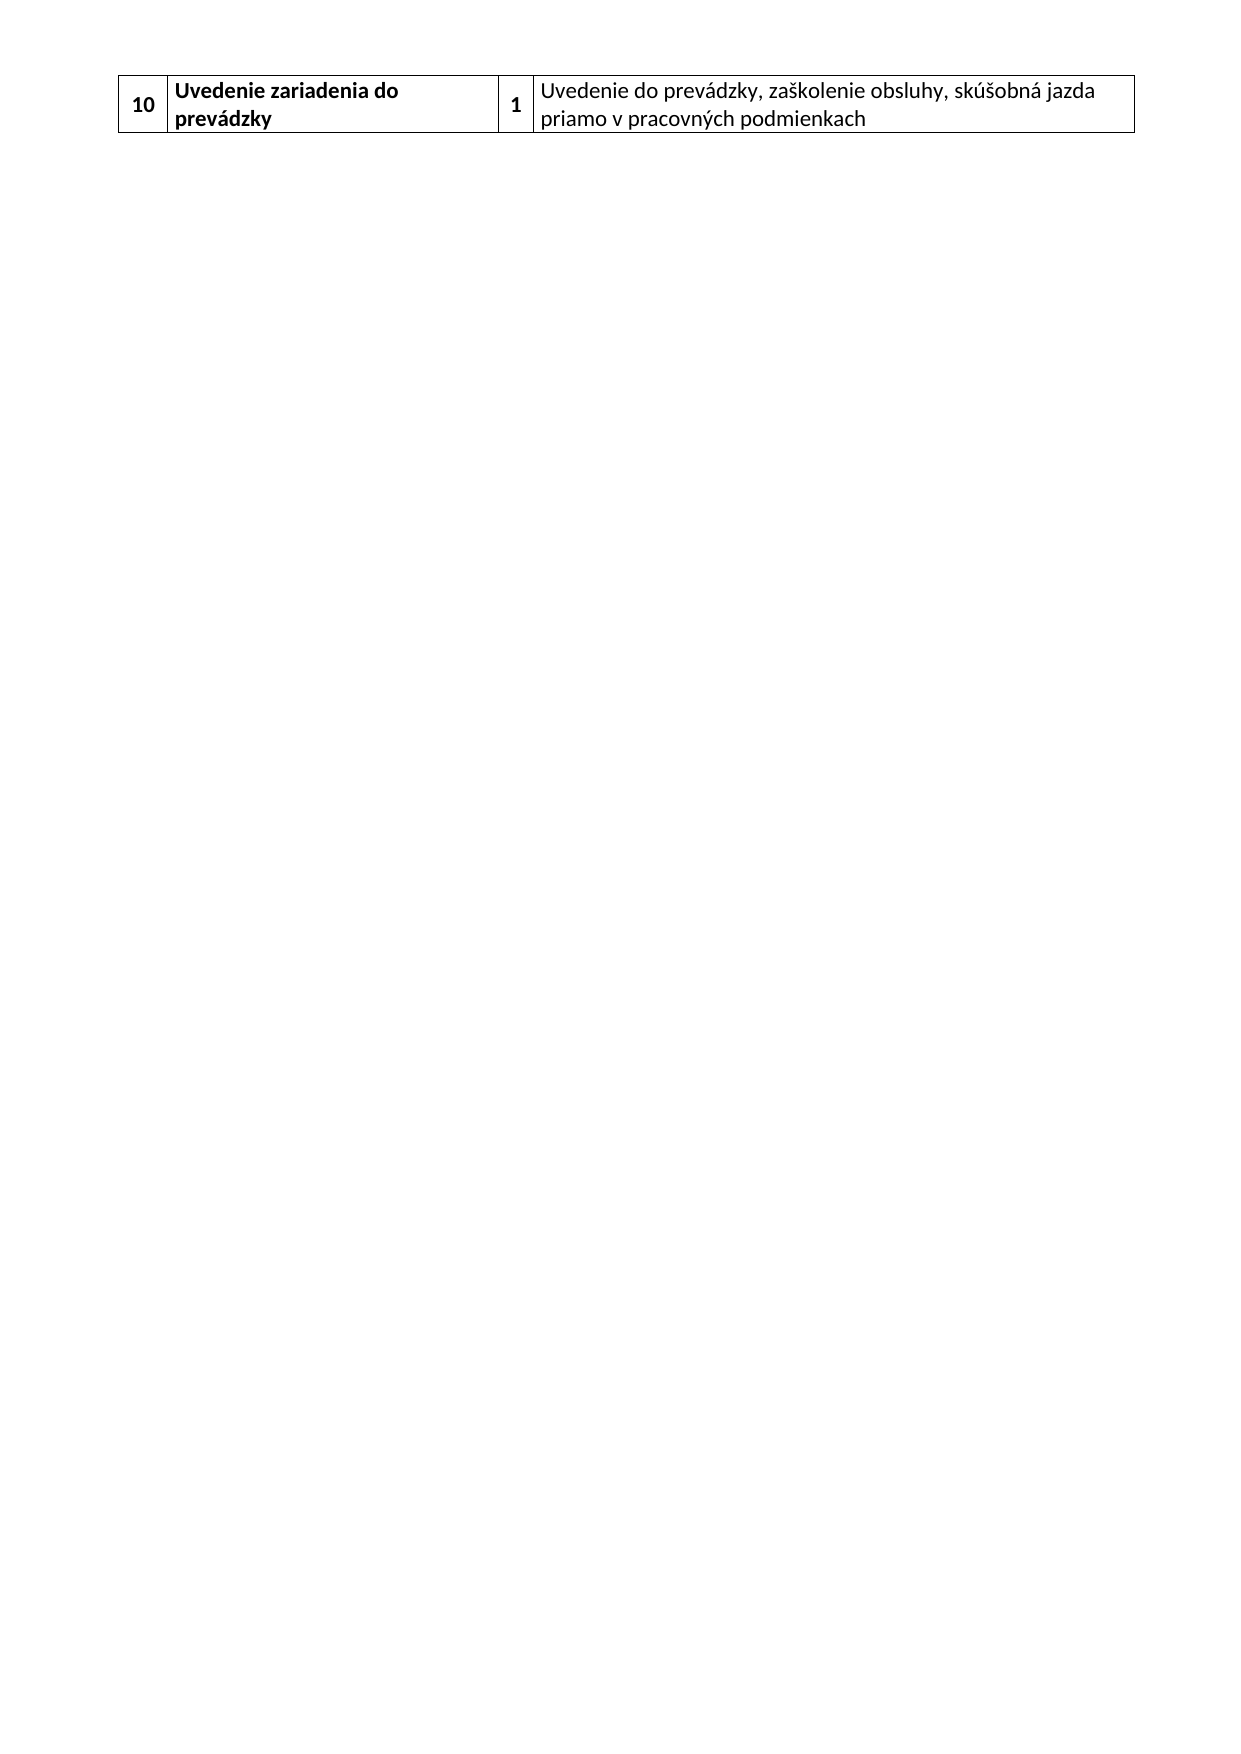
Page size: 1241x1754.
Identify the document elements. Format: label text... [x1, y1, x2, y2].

table_cell Uvedenie zariadenia do prevádzky [168, 76, 498, 132]
table_cell 10 [119, 76, 167, 132]
table_cell Uvedenie do prevádzky, zaškolenie obsluhy, skúšobná jazda priamo v pracovných podmienkach [534, 76, 1134, 132]
table_cell 1 [499, 76, 533, 132]
